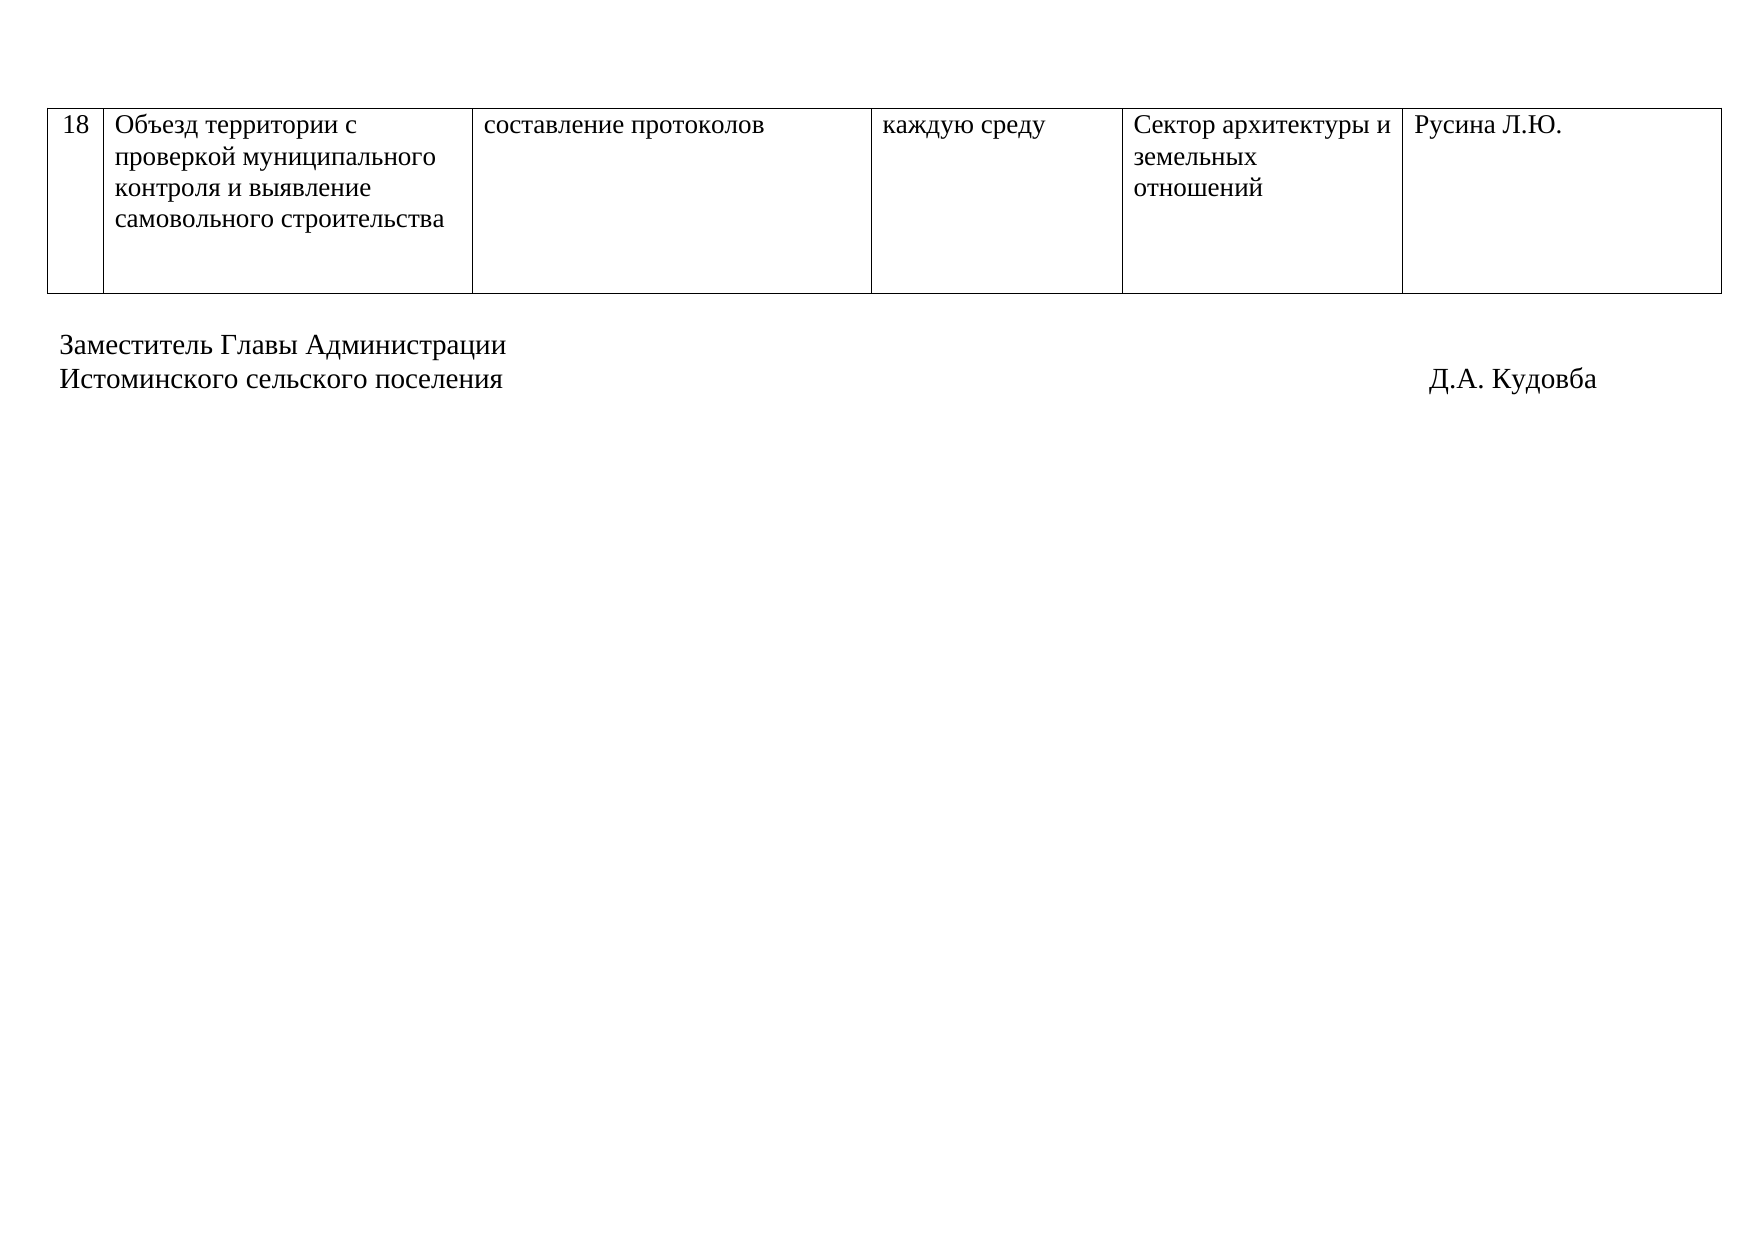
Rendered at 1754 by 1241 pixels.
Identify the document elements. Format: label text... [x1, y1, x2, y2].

table_cell составление протоколов [473, 109, 871, 293]
table_cell 18 [48, 109, 103, 293]
table_cell каждую среду [872, 109, 1122, 293]
table_cell Сектор архитектуры и земельных отношений [1123, 109, 1402, 293]
table_cell Русина Л.Ю. [1403, 109, 1721, 293]
text Заместитель Главы Администрации [59, 327, 1695, 361]
text Истоминского сельского поселения Д.А. Кудовба [59, 361, 1695, 394]
table_cell Объезд территории с проверкой муниципального контроля и выявление самовольного строительства [104, 109, 472, 293]
